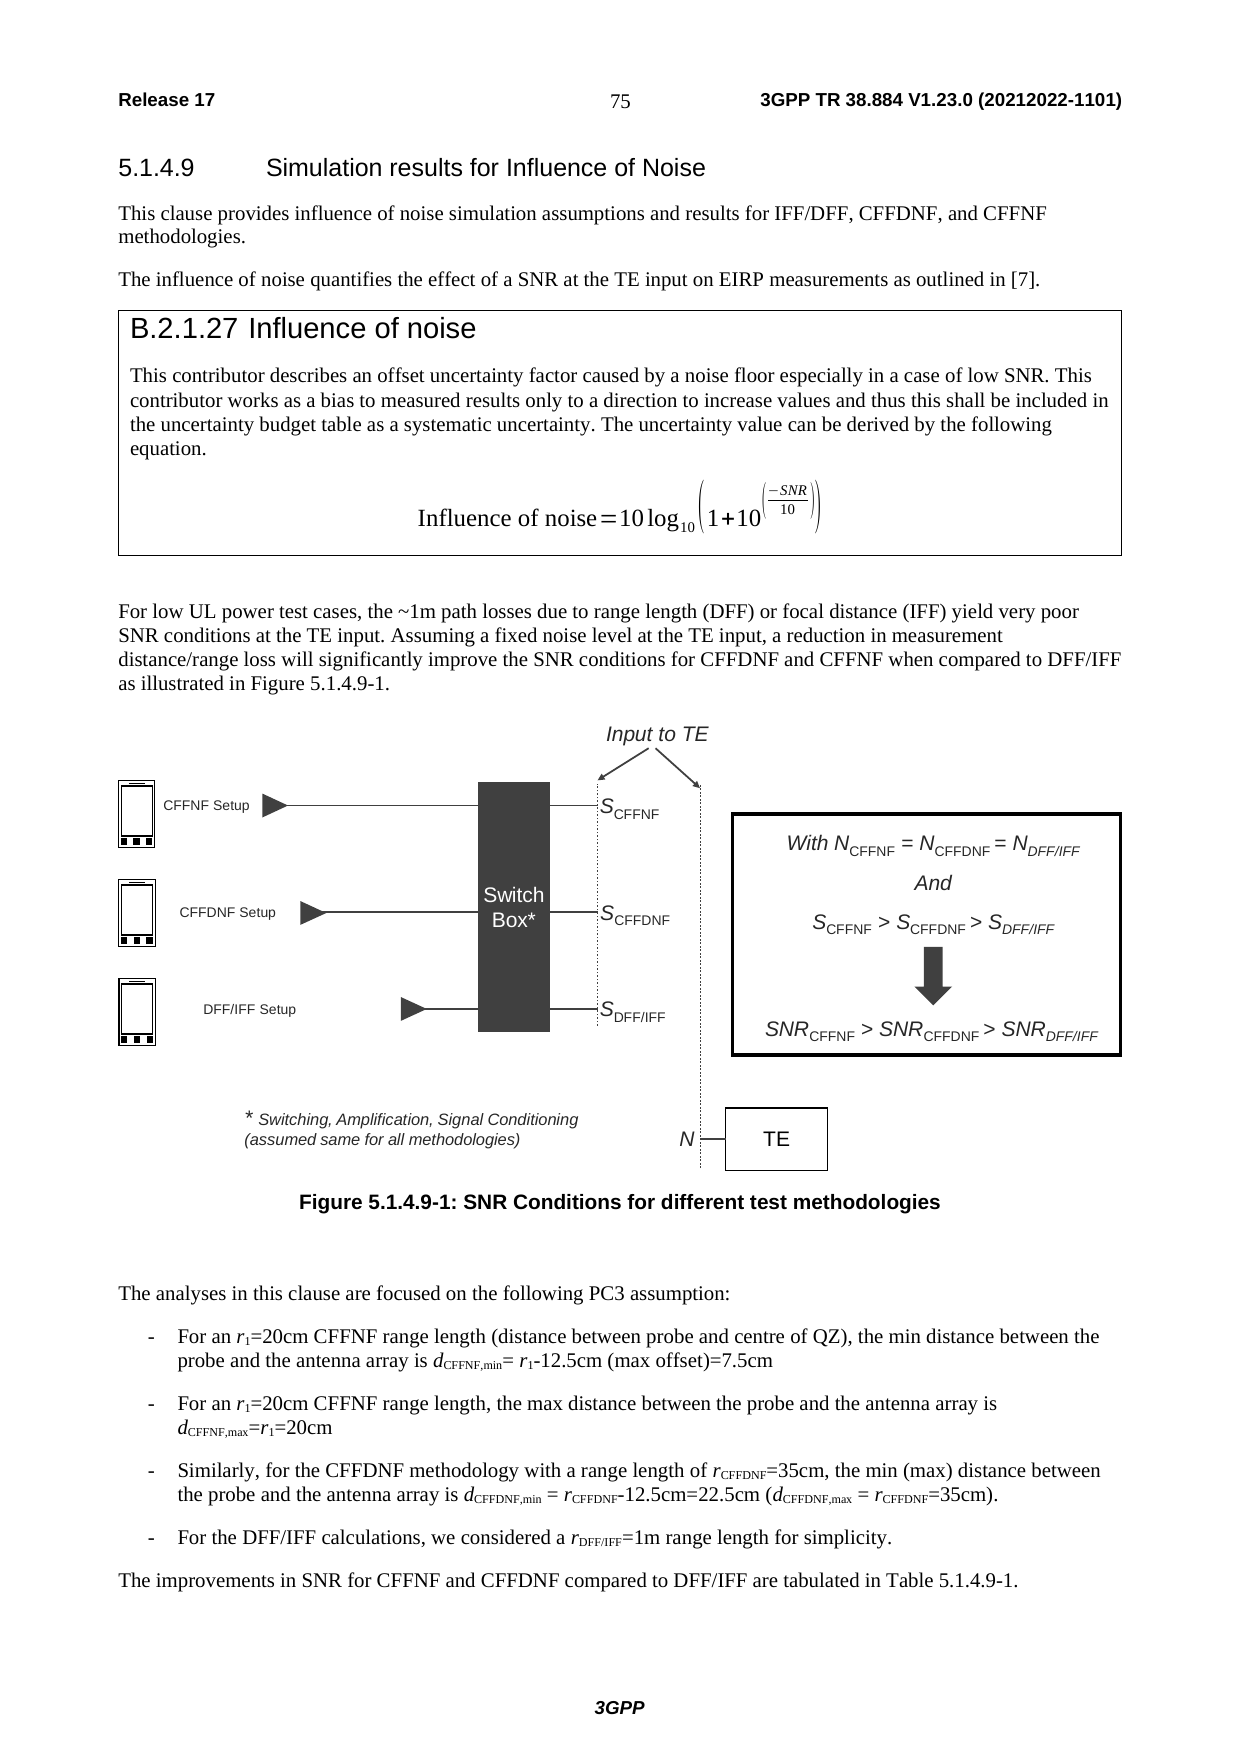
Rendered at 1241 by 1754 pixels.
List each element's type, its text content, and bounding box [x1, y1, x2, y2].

text - For an r1=20cm CFFNF range length (distance between probe and centre of QZ), the min distance between the probe and the antenna array is dCFFNF,min= r1-12.5cm (max offset)=7.5cm [148, 1324, 1122, 1372]
text - For an r1=20cm CFFNF range length, the max distance between the probe and the antenna array is dCFFNF,max=r1=20cm [148, 1391, 1122, 1439]
subtitle 5.1.4.9 Simulation results for Influence of Noise [118, 153, 1122, 182]
text Figure 5.1.4.9-1: SNR Conditions for different test methodologies [118, 1189, 1122, 1213]
text The influence of noise quantifies the effect of a SNR at the TE input on EIRP measurements as outlined in [7]. [118, 267, 1122, 291]
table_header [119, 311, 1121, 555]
text - For the DFF/IFF calculations, we considered a rDFF/IFF=1m range length for simplicity. [148, 1525, 1122, 1549]
text For low UL power test cases, the ~1m path losses due to range length (DFF) or focal distance (IFF) yield very poor SNR conditions at the TE input. Assuming a fixed noise level at the TE input, a reduction in measurement distance/range loss will significantly improve the SNR conditions for CFFDNF and CFFNF when compared to DFF/IFF as illustrated in Figure 5.1.4.9-1. [118, 599, 1122, 695]
text - Similarly, for the CFFDNF methodology with a range length of rCFFDNF=35cm, the min (max) distance between the probe and the antenna array is dCFFDNF,min = rCFFDNF-12.5cm=22.5cm (dCFFDNF,max = rCFFDNF=35cm). [148, 1458, 1122, 1506]
text The analyses in this clause are focused on the following PC3 assumption: [118, 1281, 1122, 1305]
text This clause provides influence of noise simulation assumptions and results for IFF/DFF, CFFDNF, and CFFNF methodologies. [118, 200, 1122, 248]
text The improvements in SNR for CFFNF and CFFDNF compared to DFF/IFF are tabulated in Table 5.1.4.9-1. [118, 1567, 1122, 1592]
